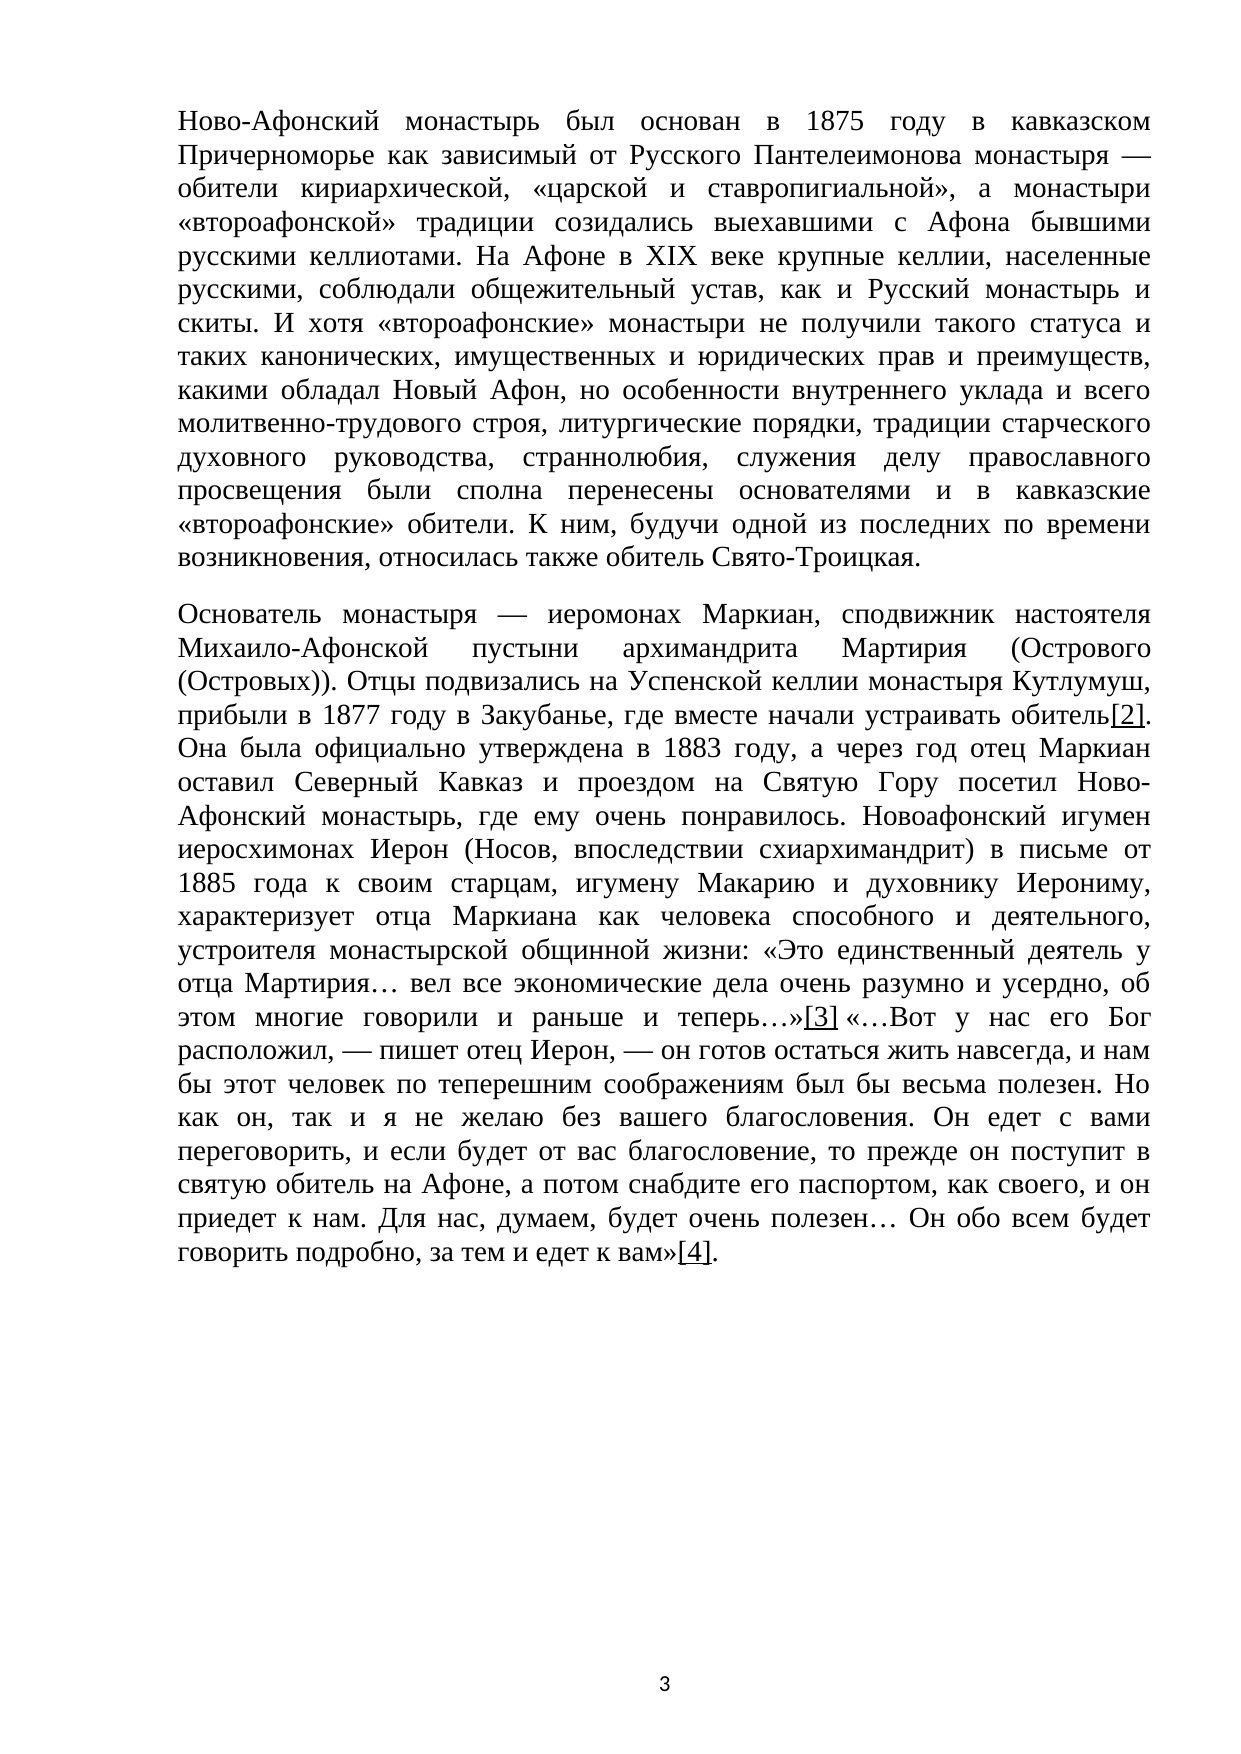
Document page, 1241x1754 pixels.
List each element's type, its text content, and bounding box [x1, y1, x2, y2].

text Ново-Афонский монастырь был основан в 1875 году в кавказском Причерноморье как зависимый от Русского Пантелеимонова монастыря — обители кириархической, «царской и ставропигиальной», а монастыри «второафонской» традиции созидались выехавшими с Афона бывшими русскими келлиотами. На Афоне в XIX веке крупные келлии, населенные русскими, соблюдали общежительный устав, как и Русский монастырь и скиты. И хотя «второафонские» монастыри не получили такого статуса и таких канонических, имущественных и юридических прав и преимуществ, какими обладал Новый Афон, но особенности внутреннего уклада и всего молитвенно-трудового строя, литургические порядки, традиции старческого духовного руководства, страннолюбия, служения делу православного просвещения были сполна перенесены основателями и в кавказские «второафонские» обители. К ним, будучи одной из последних по времени возникновения, относилась также обитель Свято-Троицкая. [177, 103, 1152, 573]
text Основатель монастыря — иеромонах Маркиан, сподвижник настоятеля Михаило-Афонской пустыни архимандрита Мартирия (Острового (Островых)). Отцы подвизались на Успенской келлии монастыря Кутлумуш, прибыли в 1877 году в Закубанье, где вместе начали устраивать обитель[2]. Она была официально утверждена в 1883 году, а через год отец Маркиан оставил Северный Кавказ и проездом на Святую Гору посетил Ново-Афонский монастырь, где ему очень понравилось. Новоафонский игумен иеросхимонах Иерон (Носов, впоследствии схиархимандрит) в письме от 1885 года к своим старцам, игумену Макарию и духовнику Иерониму, характеризует отца Маркиана как человека способного и деятельного, устроителя монастырской общинной жизни: «Это единственный деятель у отца Мартирия… вел все экономические дела очень разумно и усердно, об этом многие говорили и раньше и теперь…»[3] «…Вот у нас его Бог расположил, — пишет отец Иерон, — он готов остаться жить навсегда, и нам бы этот человек по теперешним соображениям был бы весьма полезен. Но как он, так и я не желаю без вашего благословения. Он едет с вами переговорить, и если будет от вас благословение, то прежде он поступит в святую обитель на Афоне, а потом снабдите его паспортом, как своего, и он приедет к нам. Для нас, думаем, будет очень полезен… Он обо всем будет говорить подробно, за тем и едет к вам»[4]. [177, 596, 1152, 1267]
